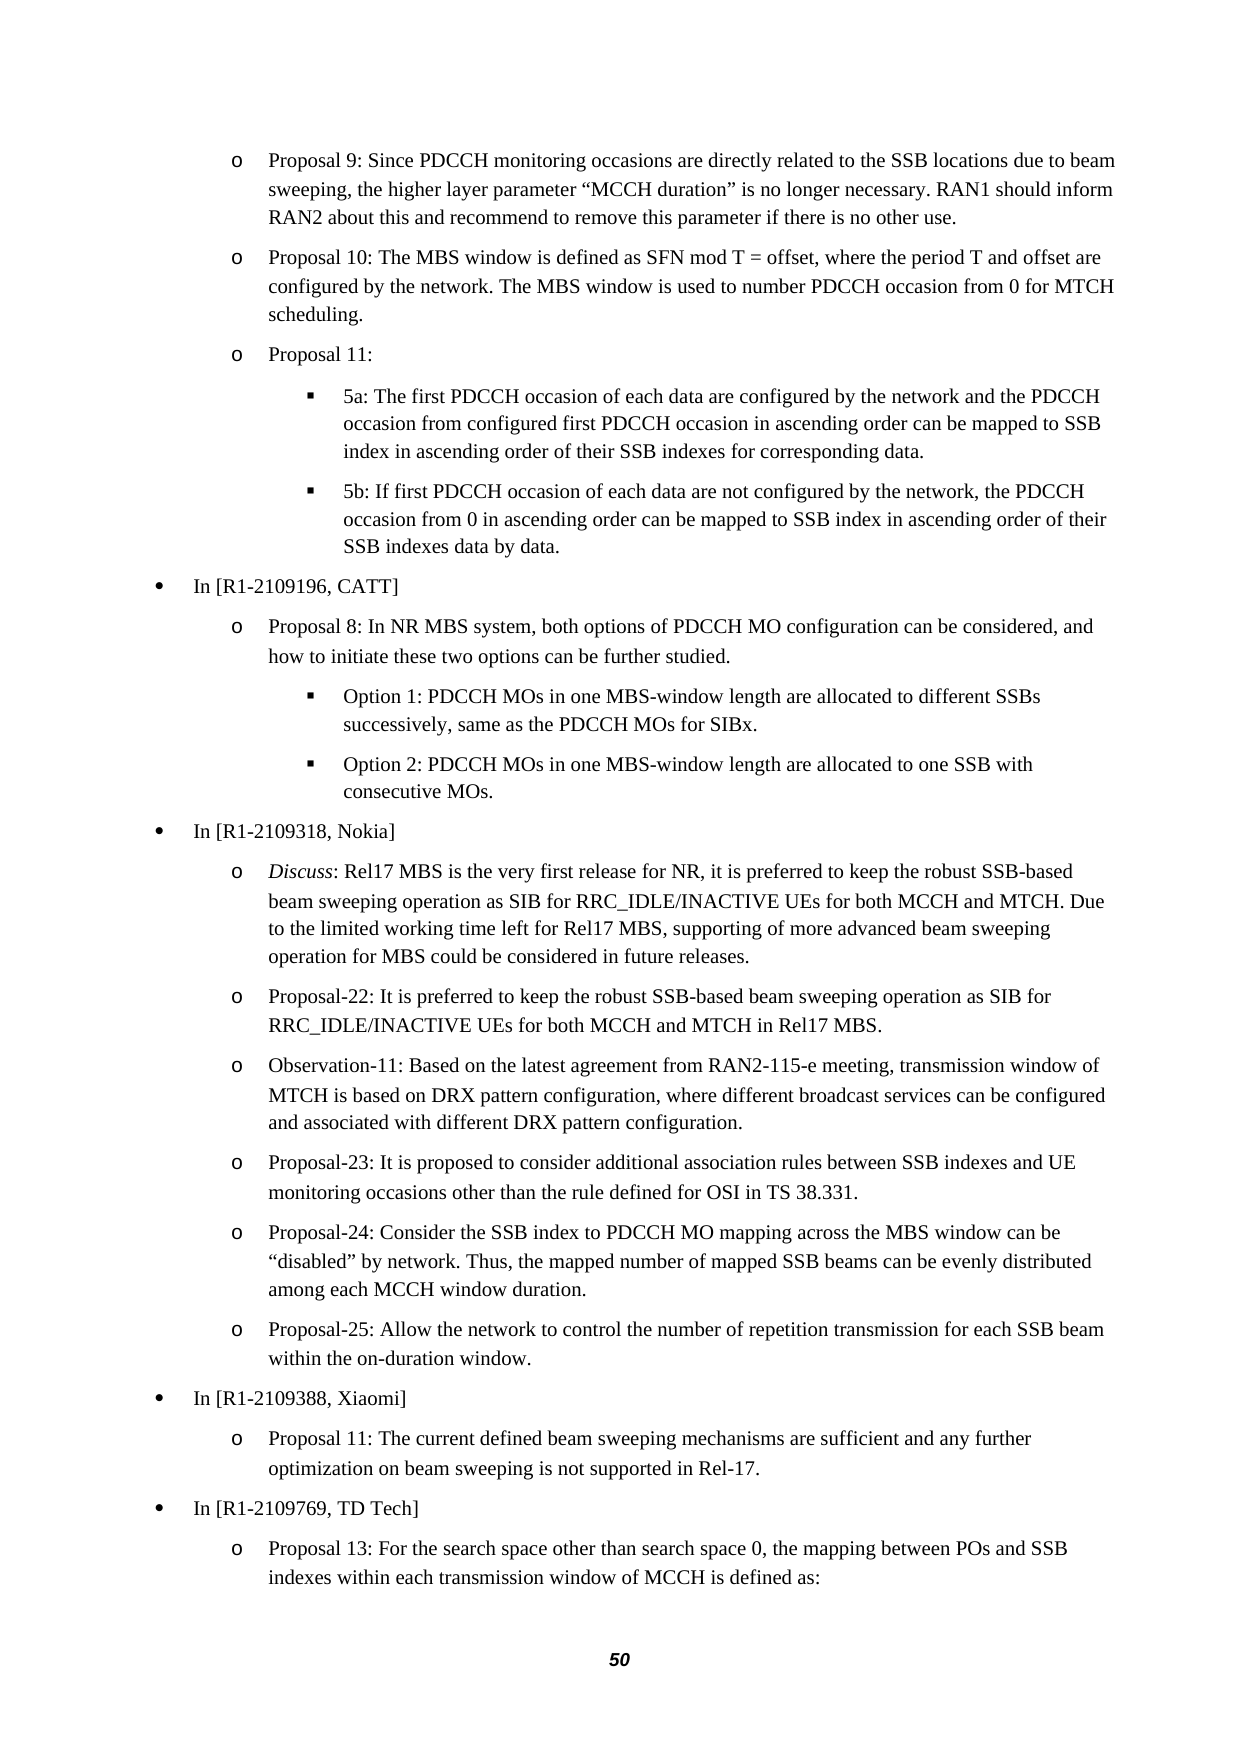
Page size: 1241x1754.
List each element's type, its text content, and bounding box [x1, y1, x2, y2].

list In [R1-2109318, Nokia] [156, 819, 1122, 843]
list Option 2: PDCCH MOs in one MBS-window length are allocated to one SSB with consecutive MOs. [306, 752, 1122, 803]
list Proposal 13: For the search space other than search space 0, the mapping between POs and SSB indexes within each transmission window of MCCH is defined as: [231, 1536, 1122, 1589]
list Proposal 8: In NR MBS system, both options of PDCCH MO configuration can be considered, and how to initiate these two options can be further studied. [231, 614, 1122, 668]
list Proposal-22: It is preferred to keep the robust SSB-based beam sweeping operation as SIB for RRC_IDLE/INACTIVE UEs for both MCCH and MTCH in Rel17 MBS. [231, 984, 1122, 1037]
list Discuss: Rel17 MBS is the very first release for NR, it is preferred to keep the robust SSB-based beam sweeping operation as SIB for RRC_IDLE/INACTIVE UEs for both MCCH and MTCH. Due to the limited working time left for Rel17 MBS, supporting of more advanced beam sweeping operation for MBS could be considered in future releases. [231, 859, 1122, 968]
list 5a: The first PDCCH occasion of each data are configured by the network and the PDCCH occasion from configured first PDCCH occasion in ascending order can be mapped to SSB index in ascending order of their SSB indexes for corresponding data. [306, 384, 1122, 463]
list Observation-11: Based on the latest agreement from RAN2-115-e meeting, transmission window of MTCH is based on DRX pattern configuration, where different broadcast services can be configured and associated with different DRX pattern configuration. [231, 1053, 1122, 1134]
list Proposal-24: Consider the SSB index to PDCCH MO mapping across the MBS window can be “disabled” by network. Thus, the mapped number of mapped SSB beams can be evenly distributed among each MCCH window duration. [231, 1220, 1122, 1301]
list Proposal 10: The MBS window is defined as SFN mod T = offset, where the period T and offset are configured by the network. The MBS window is used to number PDCCH occasion from 0 for MTCH scheduling. [231, 245, 1122, 326]
list 5b: If first PDCCH occasion of each data are not configured by the network, the PDCCH occasion from 0 in ascending order can be mapped to SSB index in ascending order of their SSB indexes data by data. [306, 479, 1122, 558]
list In [R1-2109388, Xiaomi] [156, 1386, 1122, 1410]
list Proposal-25: Allow the network to control the number of repetition transmission for each SSB beam within the on-duration window. [231, 1317, 1122, 1370]
list In [R1-2109196, CATT] [156, 574, 1122, 598]
list Option 1: PDCCH MOs in one MBS-window length are allocated to different SSBs successively, same as the PDCCH MOs for SIBx. [306, 684, 1122, 736]
list In [R1-2109769, TD Tech] [156, 1496, 1122, 1519]
list Proposal-23: It is proposed to consider additional association rules between SSB indexes and UE monitoring occasions other than the rule defined for OSI in TS 38.331. [231, 1150, 1122, 1204]
list Proposal 11: The current defined beam sweeping mechanisms are sufficient and any further optimization on beam sweeping is not supported in Rel-17. [231, 1426, 1122, 1479]
list Proposal 9: Since PDCCH monitoring occasions are directly related to the SSB locations due to beam sweeping, the higher layer parameter “MCCH duration” is no longer necessary. RAN1 should inform RAN2 about this and recommend to remove this parameter if there is no other use. [231, 148, 1122, 229]
list Proposal 11: [231, 342, 1122, 367]
